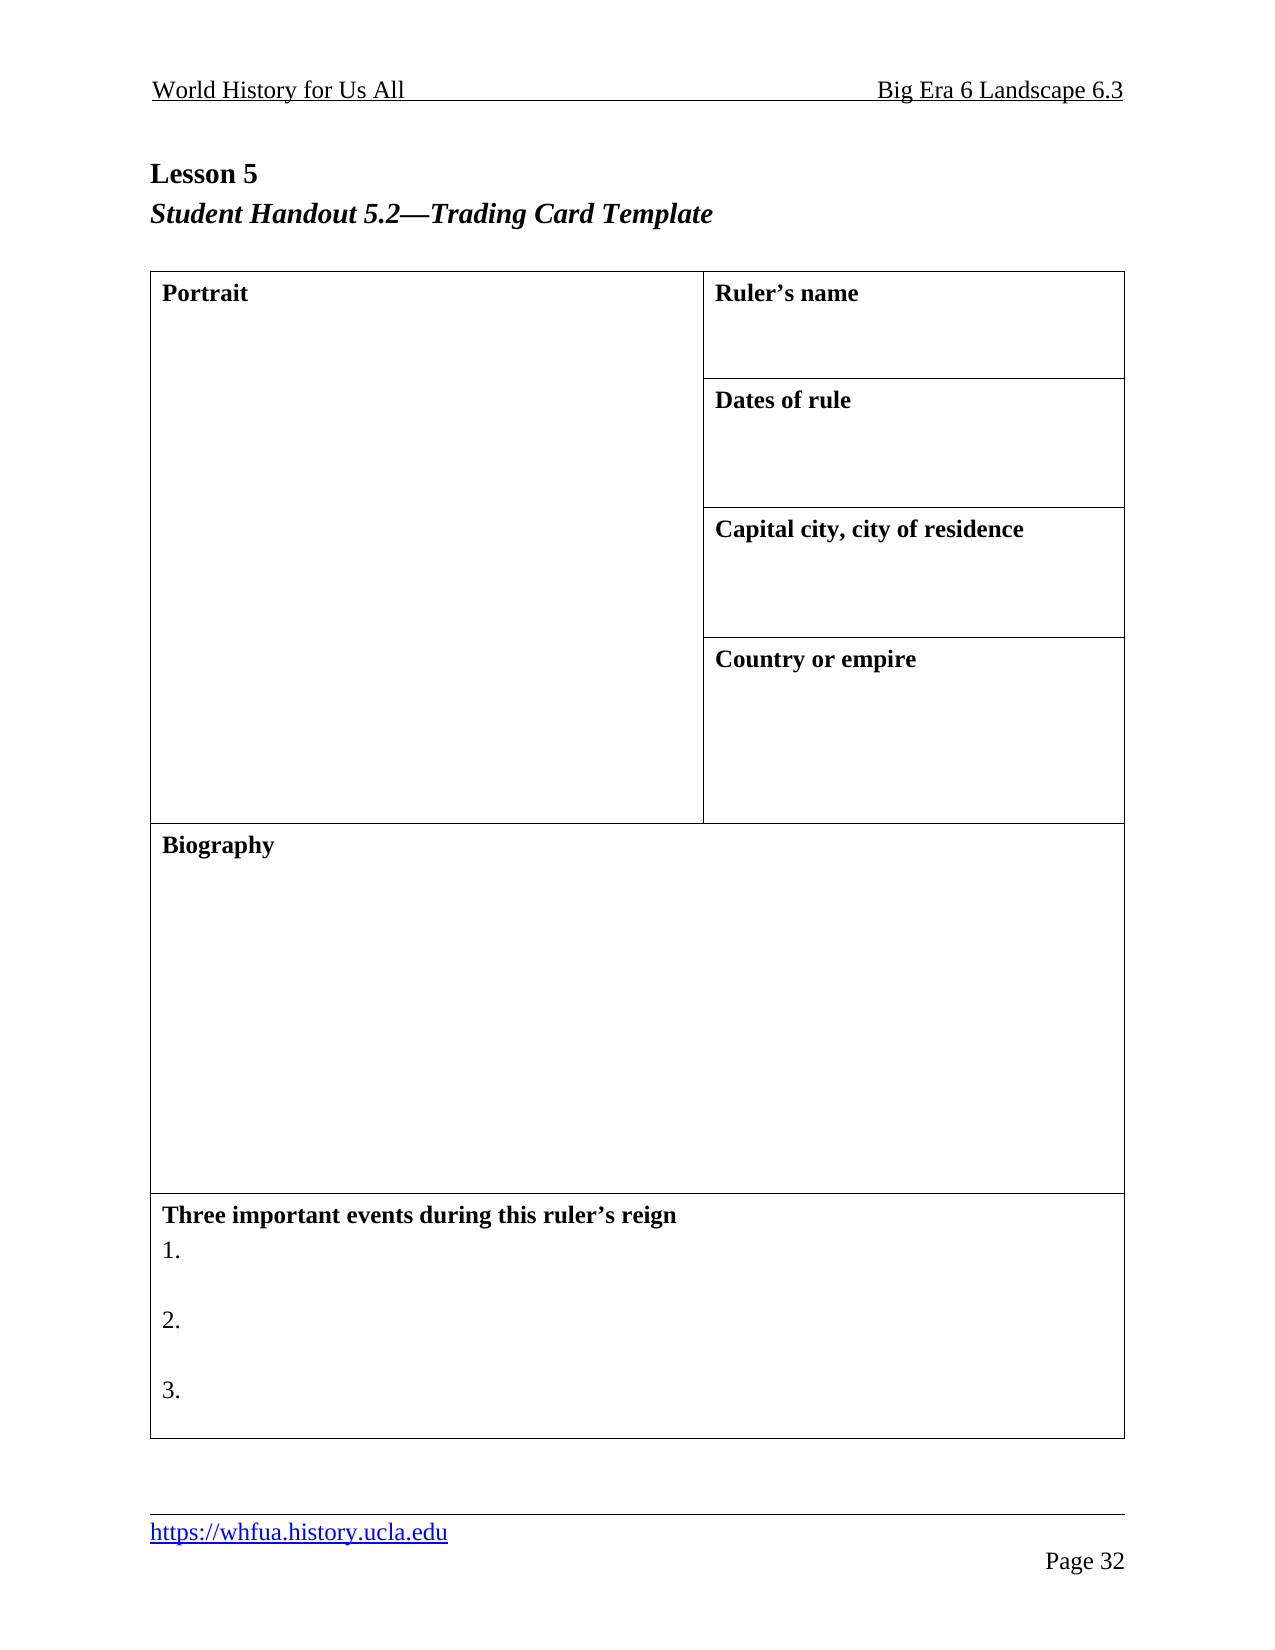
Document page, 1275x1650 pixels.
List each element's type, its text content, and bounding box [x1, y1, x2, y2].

table_header Ruler’s name [704, 272, 1124, 378]
table_cell Country or empire [704, 638, 1124, 822]
table_header Portrait [151, 272, 703, 822]
title Lesson 5 [150, 156, 1125, 190]
subtitle Student Handout 5.2—Trading Card Template [150, 196, 1125, 229]
table_cell Dates of rule [704, 379, 1124, 507]
table_cell Three important events during this ruler’s reign 1. 2. 3. [151, 1194, 1124, 1437]
table_cell Capital city, city of residence [704, 508, 1124, 637]
table_cell Biography [151, 824, 1124, 1193]
